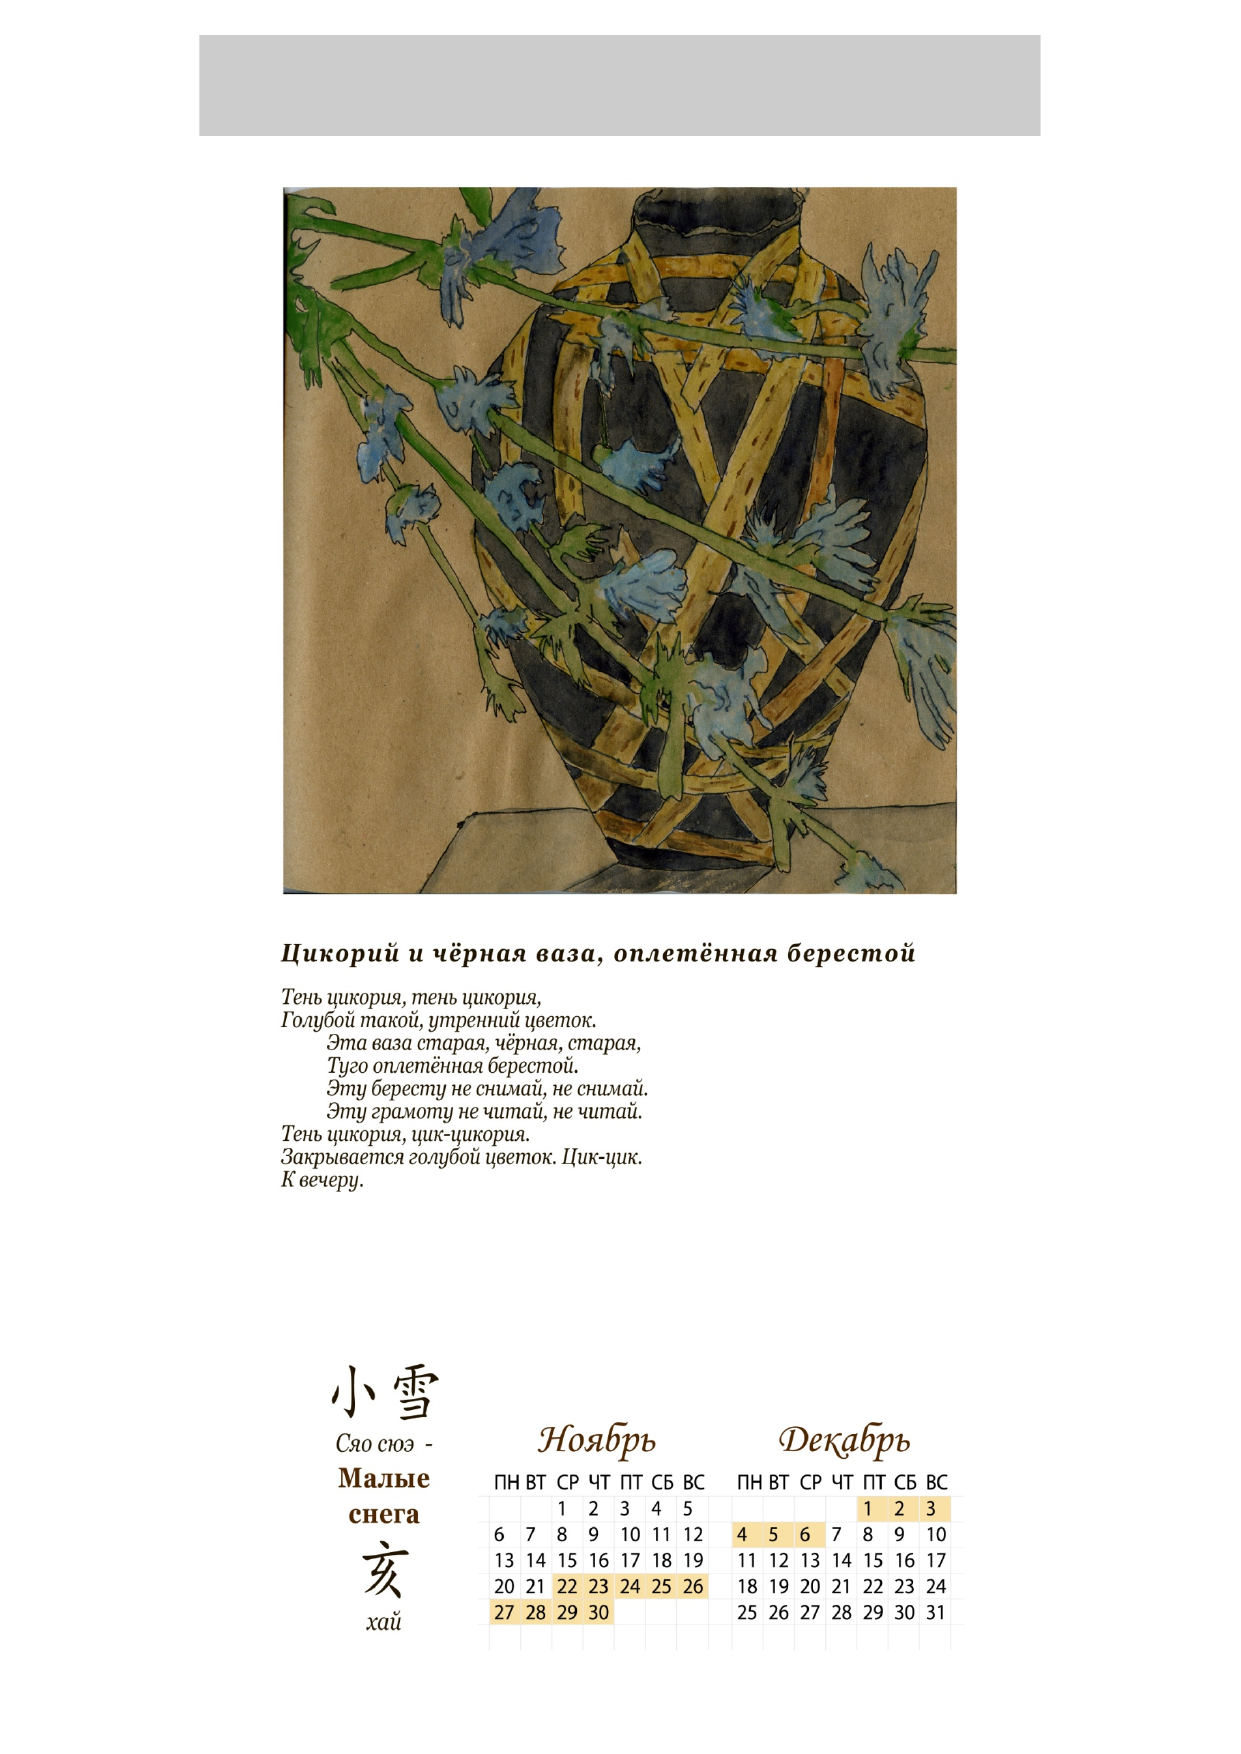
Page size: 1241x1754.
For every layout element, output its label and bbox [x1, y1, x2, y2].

picture [199, 35, 1041, 1719]
